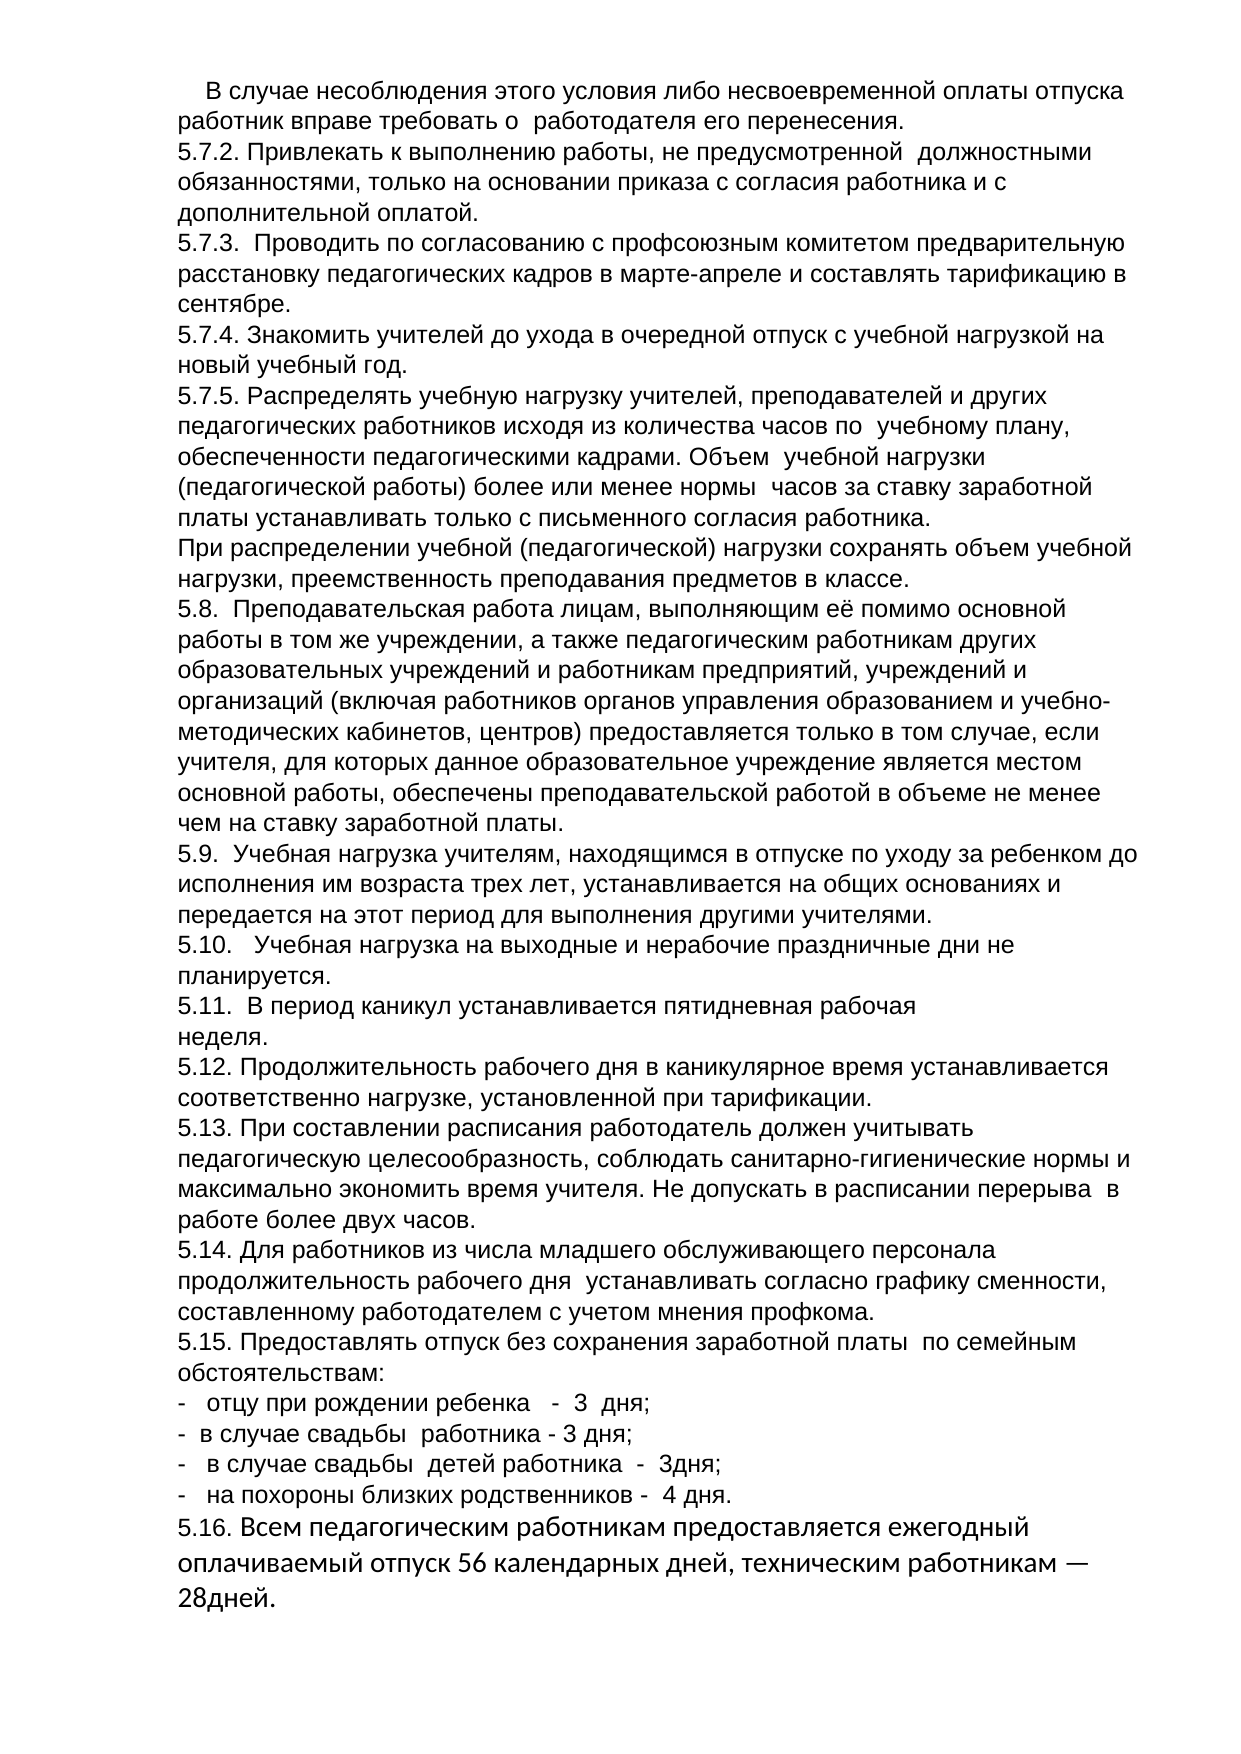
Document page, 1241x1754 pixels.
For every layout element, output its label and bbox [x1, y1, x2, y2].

text [177, 74, 1152, 1615]
